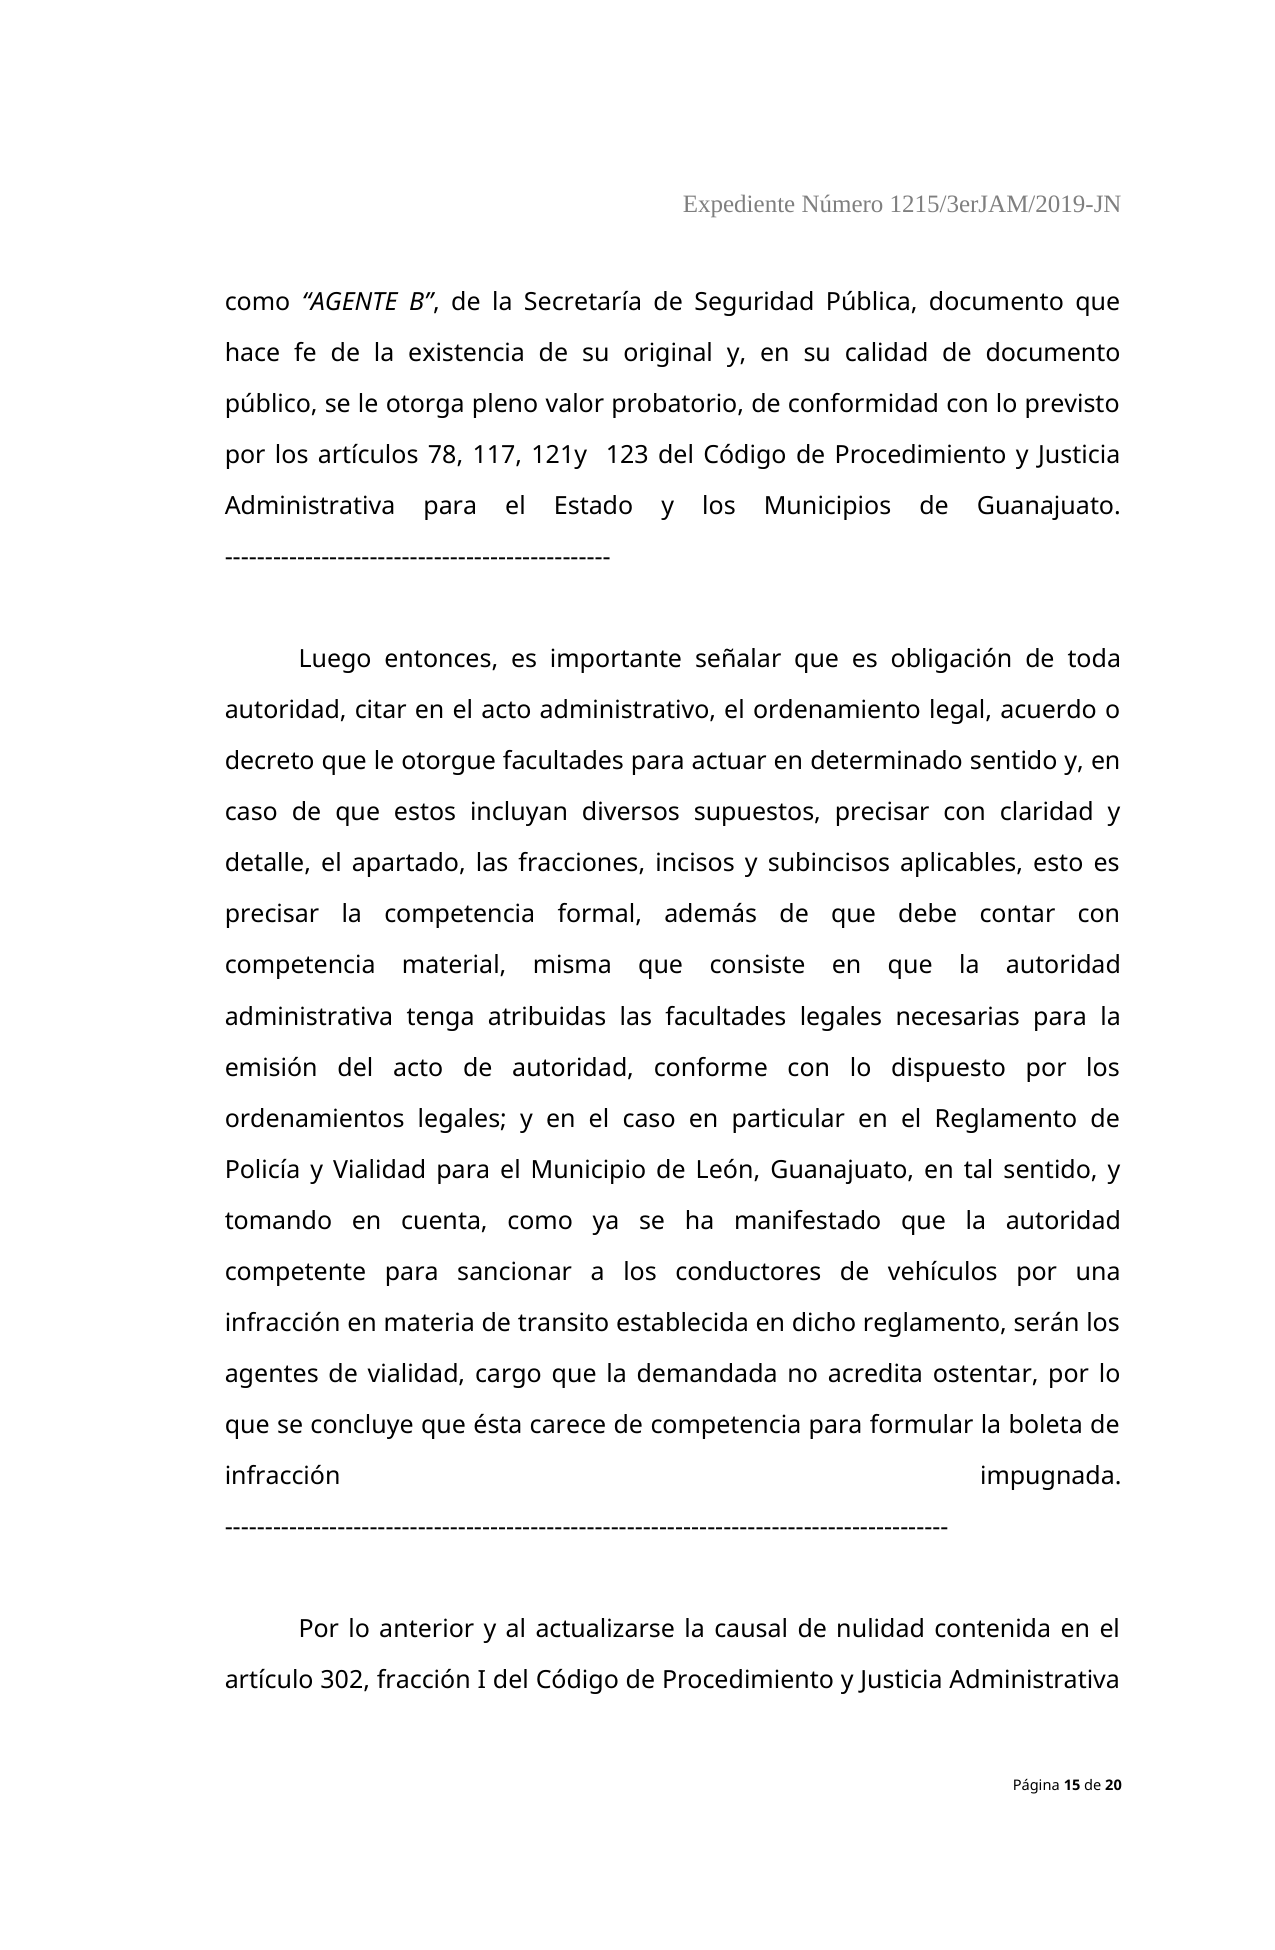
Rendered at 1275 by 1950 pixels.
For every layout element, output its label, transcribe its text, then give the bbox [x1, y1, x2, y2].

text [224, 283, 1121, 573]
text Luego entonces, es importante señalar que es obligación de toda autoridad, citar en el acto administrativo, el ordenamiento legal, acuerdo o decreto que le otorgue facultades para actuar en determinado sentido y, en caso de que estos incluyan diversos supuestos, precisar con claridad y detalle, el apartado, las fracciones, incisos y subincisos aplicables, esto es precisar la competencia formal, además de que debe contar con competencia material, misma que consiste en que la autoridad administrativa tenga atribuidas las facultades legales necesarias para la emisión del acto de autoridad, conforme con lo dispuesto por los ordenamientos legales; y en el caso en particular en el Reglamento de Policía y Vialidad para el Municipio de León, Guanajuato, en tal sentido, y tomando en cuenta, como ya se ha manifestado que la autoridad competente para sancionar a los conductores de vehículos por una infracción en materia de transito establecida en dicho reglamento, serán los agentes de vialidad, cargo que la demandada no acredita ostentar, por lo que se concluye que ésta carece de competencia para formular la boleta de infracción impugnada. ------------------------------------------------------------------------------------------ [224, 641, 1121, 1543]
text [224, 1611, 1121, 1696]
